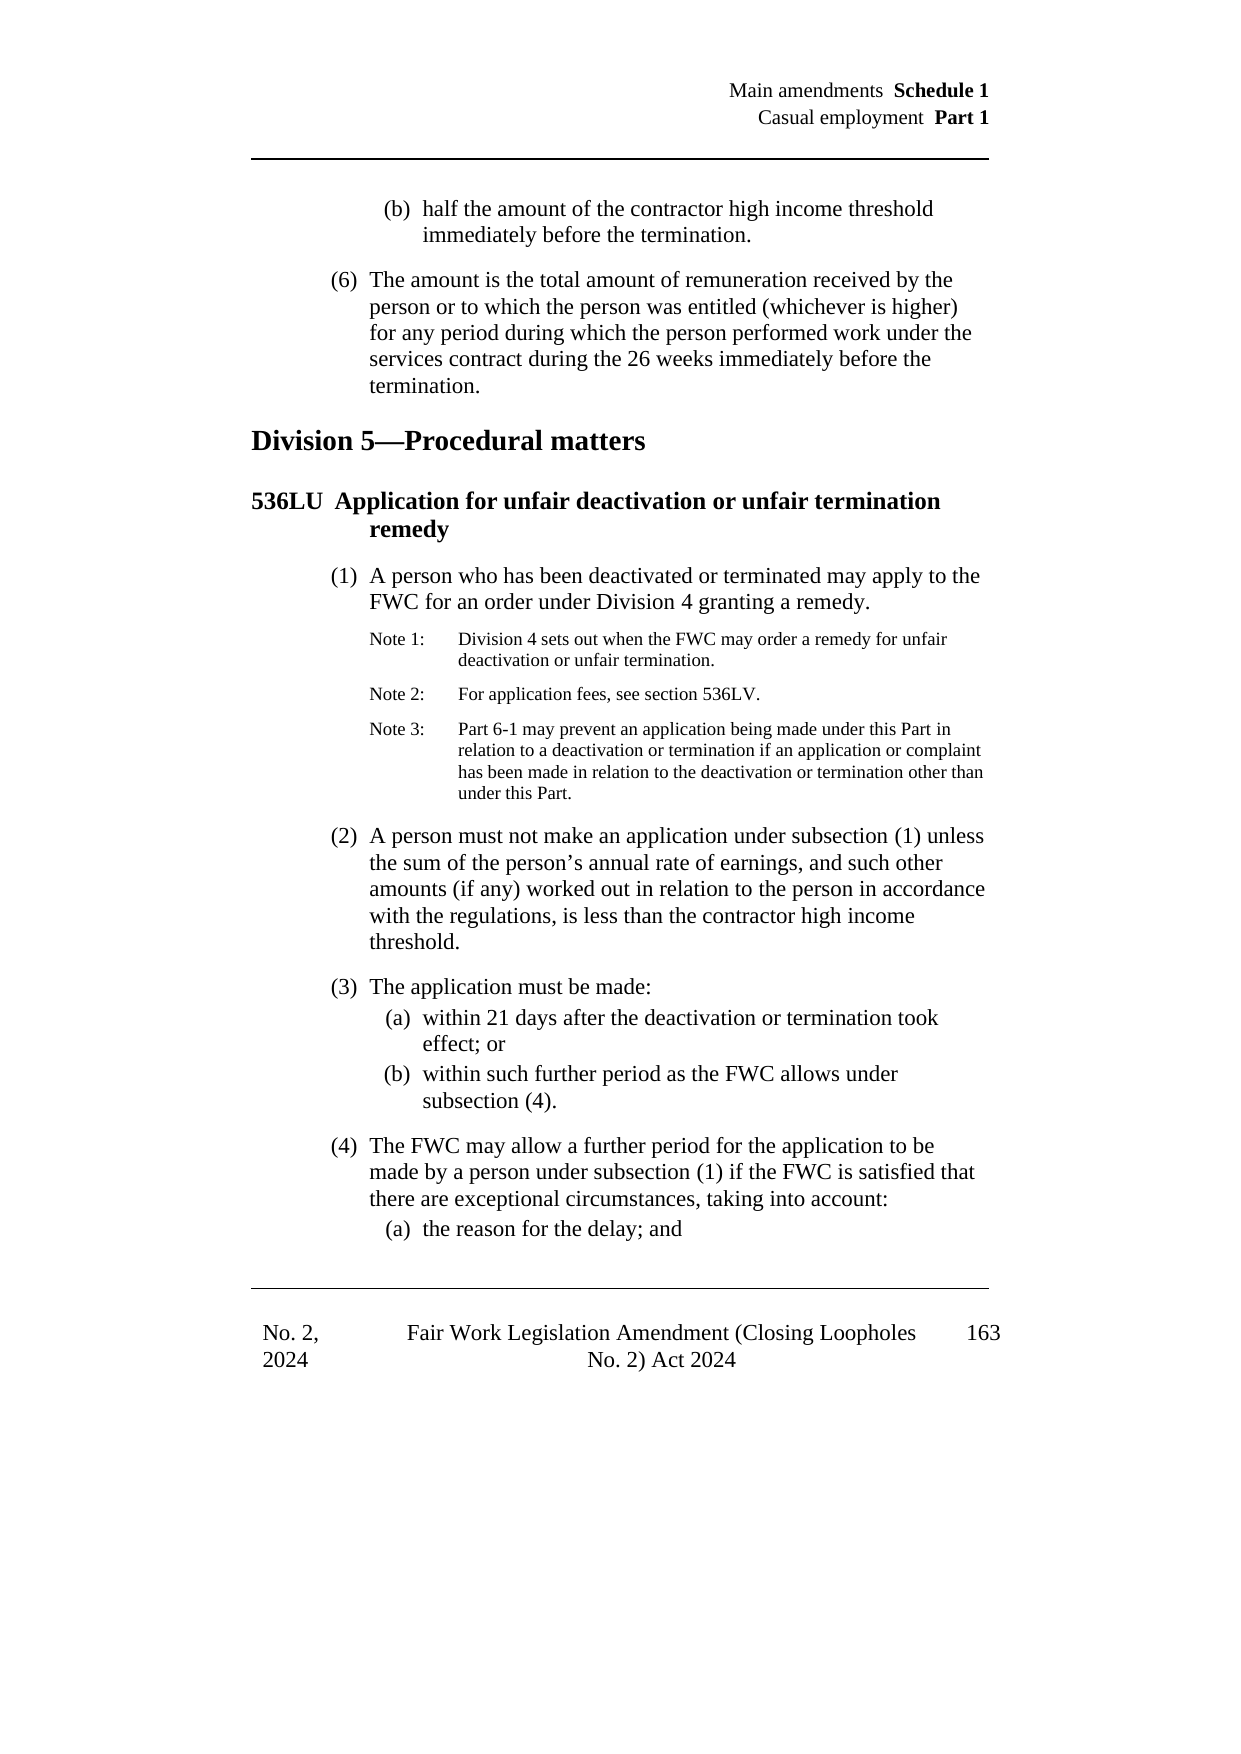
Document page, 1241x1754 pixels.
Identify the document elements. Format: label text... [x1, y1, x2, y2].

text (4) The FWC may allow a further period for the application to be made by a person under subsection (1) if the FWC is satisfied that there are exceptional circumstances, taking into account: [251, 1132, 989, 1211]
text 536LU Application for unfair deactivation or unfair termination remedy [251, 486, 989, 543]
text Note 3: Part 6-1 may prevent an application being made under this Part in relation to a deactivation or termination if an application or complaint has been made in relation to the deactivation or termination other than under this Part. [369, 718, 989, 804]
text (b) within such further period as the FWC allows under subsection (4). [251, 1061, 989, 1113]
text (a) the reason for the delay; and [251, 1215, 989, 1242]
text Division 5—Procedural matters [251, 423, 989, 457]
text (3) The application must be made: [251, 973, 989, 999]
text (6) The amount is the total amount of remuneration received by the person or to which the person was entitled (whichever is higher) for any period during which the person performed work under the services contract during the 26 weeks immediately before the termination. [251, 266, 989, 398]
text (2) A person must not make an application under subsection (1) unless the sum of the person’s annual rate of earnings, and such other amounts (if any) worked out in relation to the person in accordance with the regulations, is less than the contractor high income threshold. [251, 823, 989, 954]
text Note 1: Division 4 sets out when the FWC may order a remedy for unfair deactivation or unfair termination. [369, 627, 989, 671]
text (1) A person who has been deactivated or terminated may apply to the FWC for an order under Division 4 granting a remedy. [251, 562, 989, 615]
text (b) half the amount of the contractor high income threshold immediately before the termination. [251, 195, 989, 248]
text (a) within 21 days after the deactivation or termination took effect; or [251, 1004, 989, 1056]
text Note 2: For application fees, see section 536LV. [369, 683, 989, 705]
